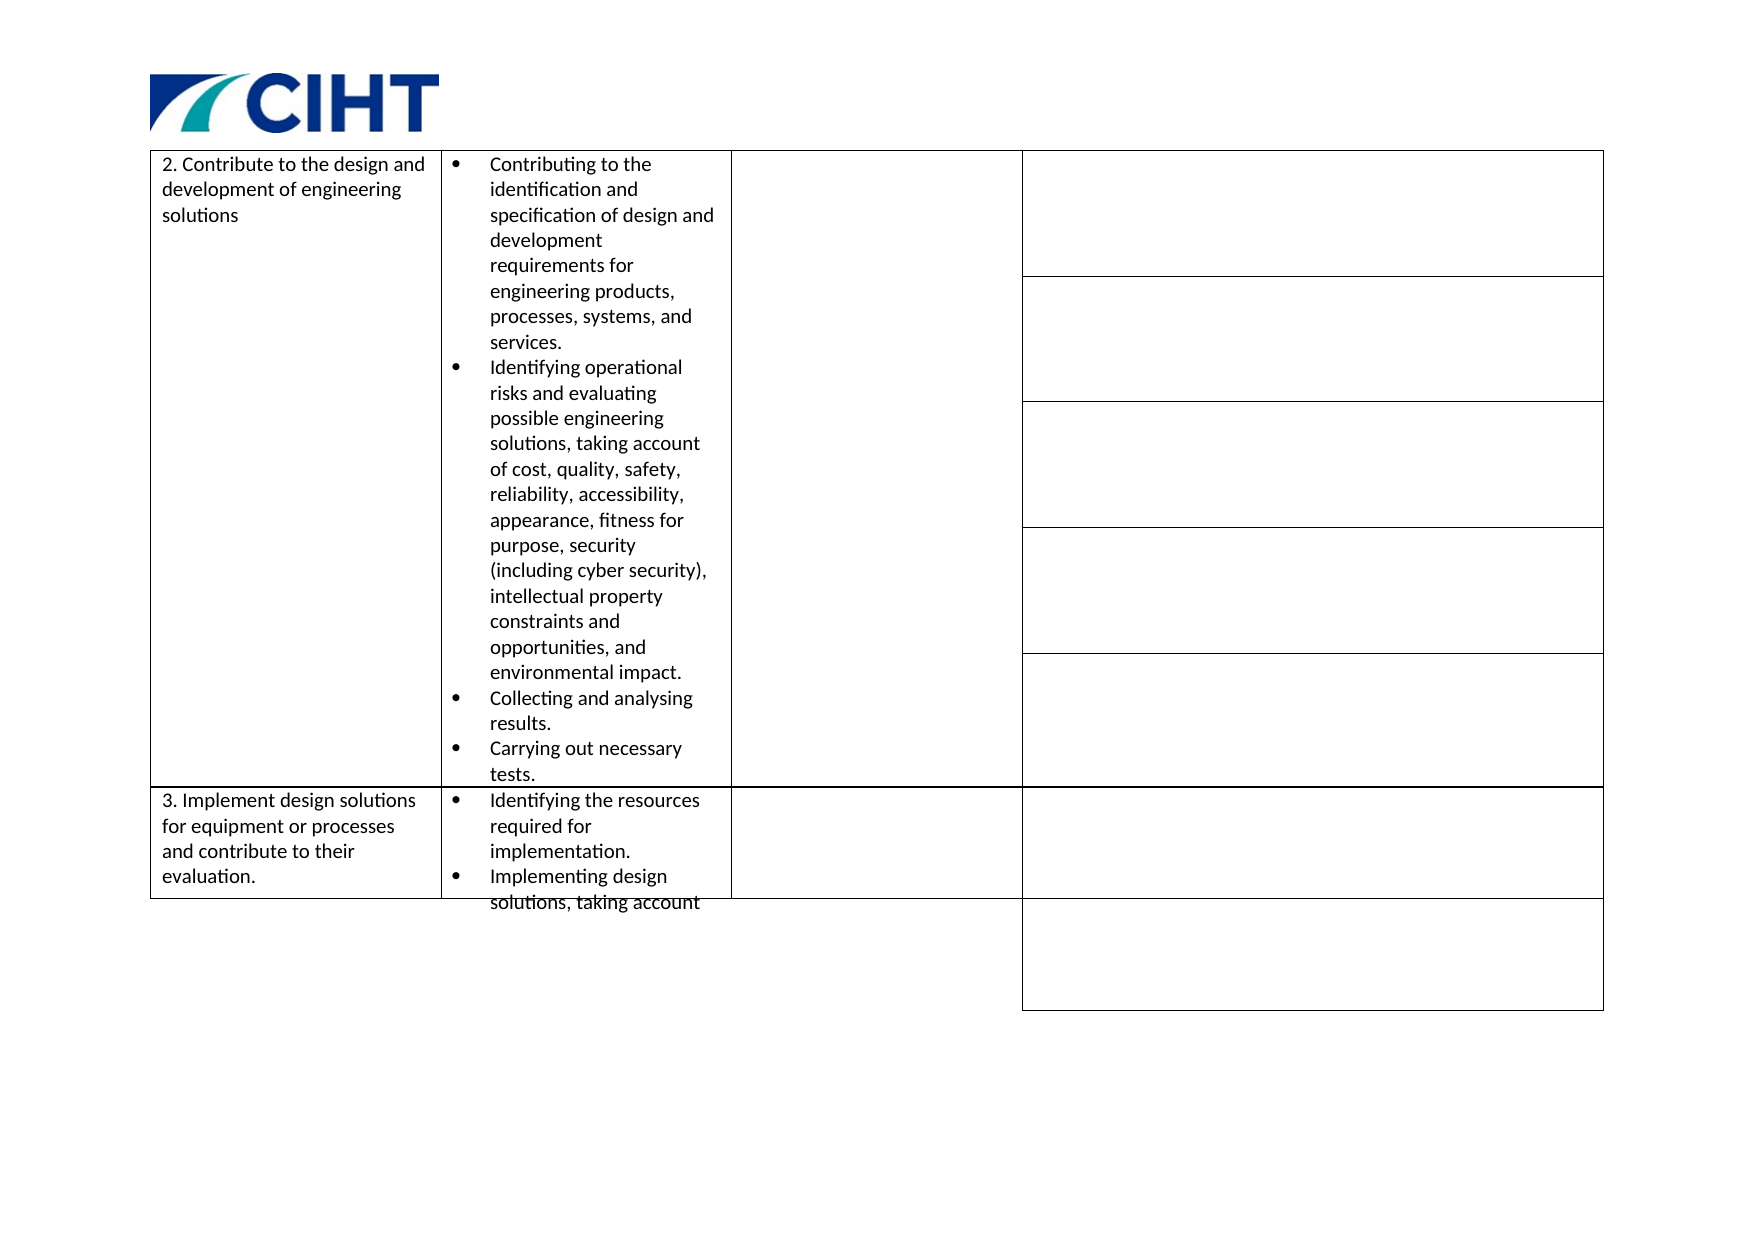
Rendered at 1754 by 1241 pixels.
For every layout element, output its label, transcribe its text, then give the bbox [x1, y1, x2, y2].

table_cell 3. Implement design solutions for equipment or processes and contribute to their evaluation. [151, 788, 441, 898]
table_cell [1023, 654, 1603, 786]
table_cell Identifying the resources required for implementation. Implementing design solutions, taking account of critical constraints, including due concern for safety and sustainability. Identifying problems during implementation and taking corrective action. Contributing to recommendations for improvement and actively learning from feedback on results. [442, 788, 731, 898]
picture [150, 73, 439, 133]
table_cell [1023, 151, 1603, 276]
table_cell [1023, 402, 1603, 527]
table_cell [1023, 788, 1603, 898]
table_cell [1023, 277, 1603, 401]
table_cell [732, 788, 1022, 898]
table_cell 2. Contribute to the design and development of engineering solutions [151, 151, 441, 786]
table_cell Contributing to the identification and specification of design and development requirements for engineering products, processes, systems, and services. Identifying operational risks and evaluating possible engineering solutions, taking account of cost, quality, safety, reliability, accessibility, appearance, fitness for purpose, security (including cyber security), intellectual property constraints and opportunities, and environmental impact. Collecting and analysing results. Carrying out necessary tests. [442, 151, 731, 786]
table_cell [1023, 528, 1603, 652]
table_cell [732, 151, 1022, 786]
table_cell [1023, 899, 1603, 1010]
